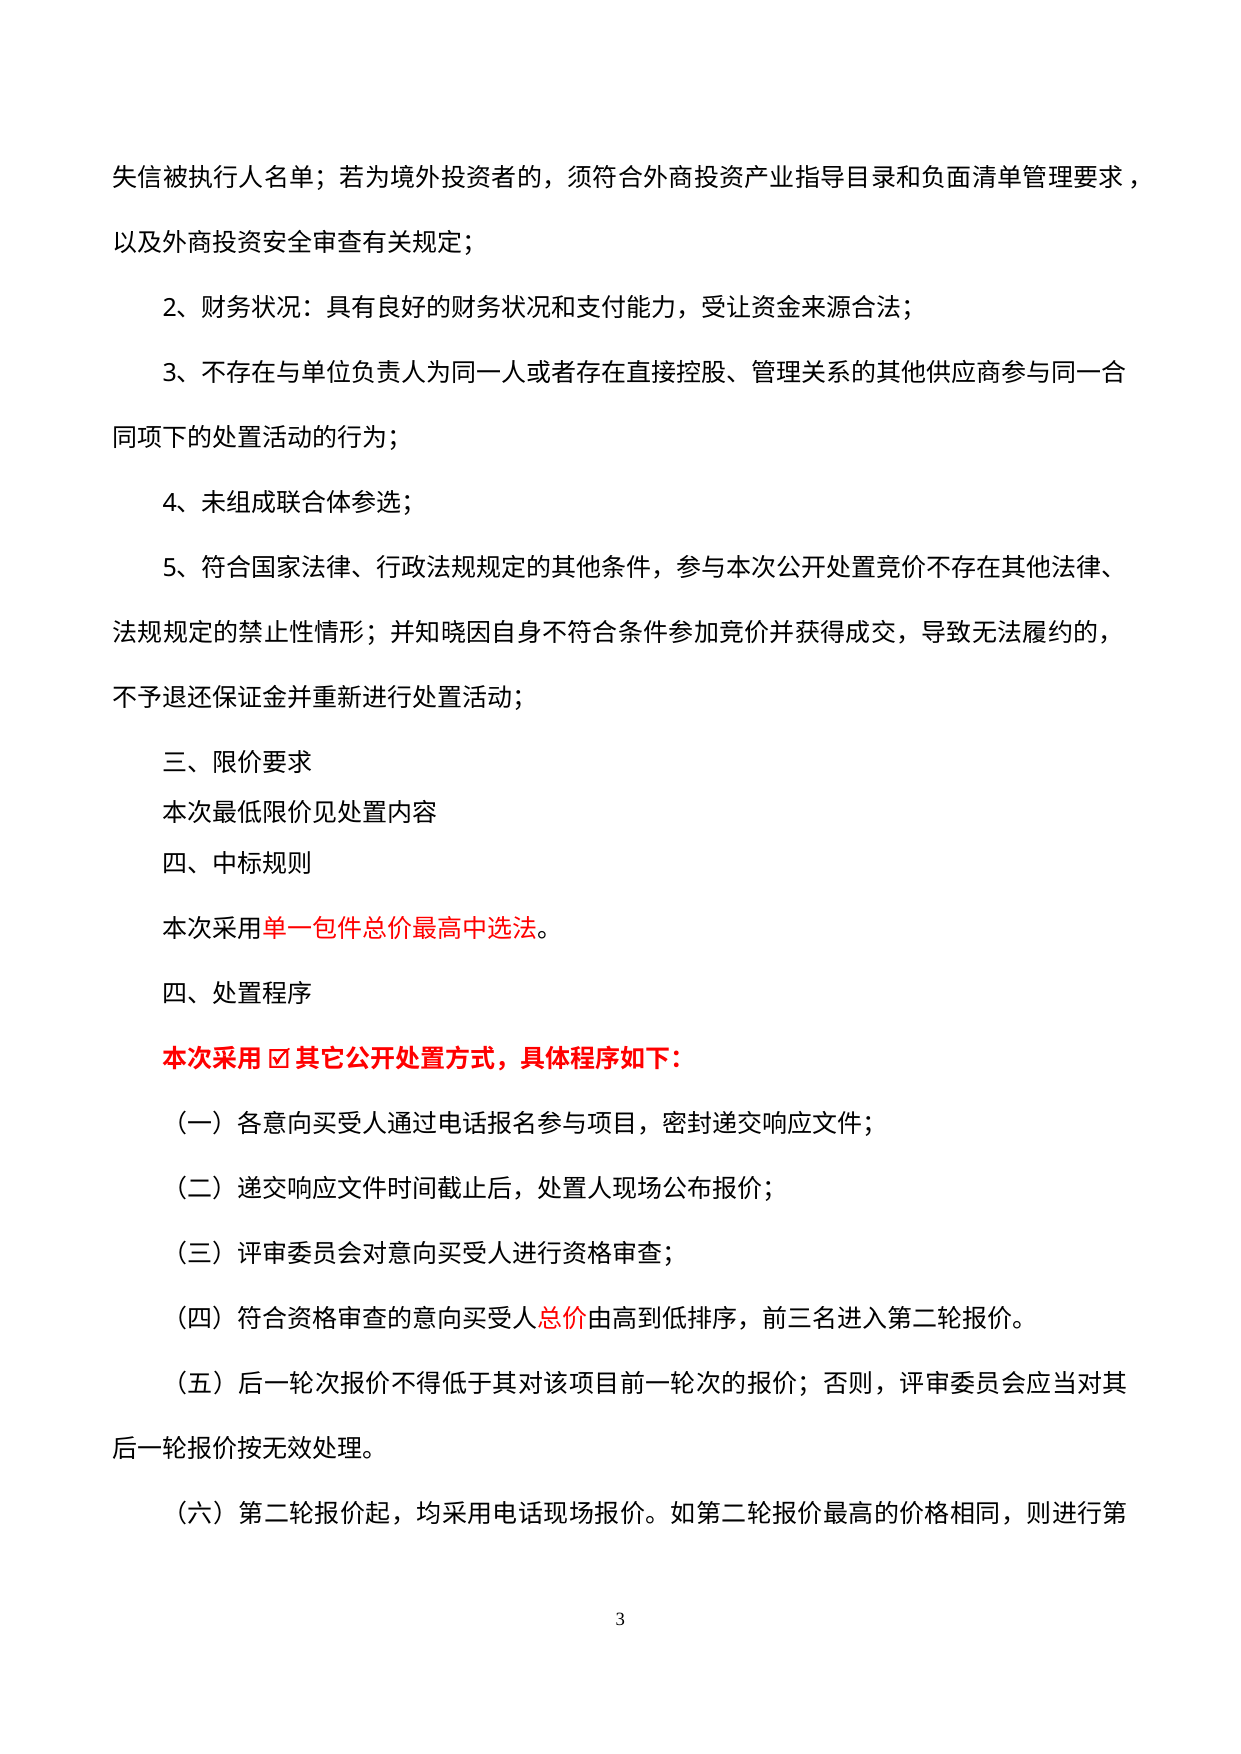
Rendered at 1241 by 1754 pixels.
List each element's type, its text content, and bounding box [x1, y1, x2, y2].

text 三、限价要求 [112, 728, 1128, 793]
text 5、符合国家法律、行政法规规定的其他条件，参与本次公开处置竞价不存在其他法律、法规规定的禁止性情形；并知晓因自身不符合条件参加竞价并获得成交，导致无法履约的，不予退还保证金并重新进行处置活动； [112, 533, 1128, 728]
text 本次采用其它公开处置方式，具体程序如下： [112, 1024, 1128, 1089]
text （三）评审委员会对意向买受人进行资格审查； [112, 1219, 1128, 1284]
text （一）各意向买受人通过电话报名参与项目，密封递交响应文件； [112, 1089, 1128, 1154]
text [112, 143, 1128, 273]
text 2、财务状况：具有良好的财务状况和支付能力，受让资金来源合法； [112, 273, 1128, 338]
text （二）递交响应文件时间截止后，处置人现场公布报价； [112, 1154, 1128, 1219]
text 四、中标规则 [112, 829, 1128, 894]
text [112, 1479, 1128, 1544]
text （五）后一轮次报价不得低于其对该项目前一轮次的报价；否则，评审委员会应当对其后一轮报价按无效处理。 [112, 1349, 1128, 1479]
text 3、不存在与单位负责人为同一人或者存在直接控股、管理关系的其他供应商参与同一合同项下的处置活动的行为； [112, 338, 1128, 468]
text 4、未组成联合体参选； [112, 468, 1128, 533]
text 本次采用单一包件总价最高中选法。 [112, 894, 1128, 959]
text 四、处置程序 [112, 959, 1128, 1024]
text 本次最低限价见处置内容 [112, 793, 1128, 829]
text （四）符合资格审查的意向买受人总价由高到低排序，前三名进入第二轮报价。 [112, 1284, 1128, 1349]
